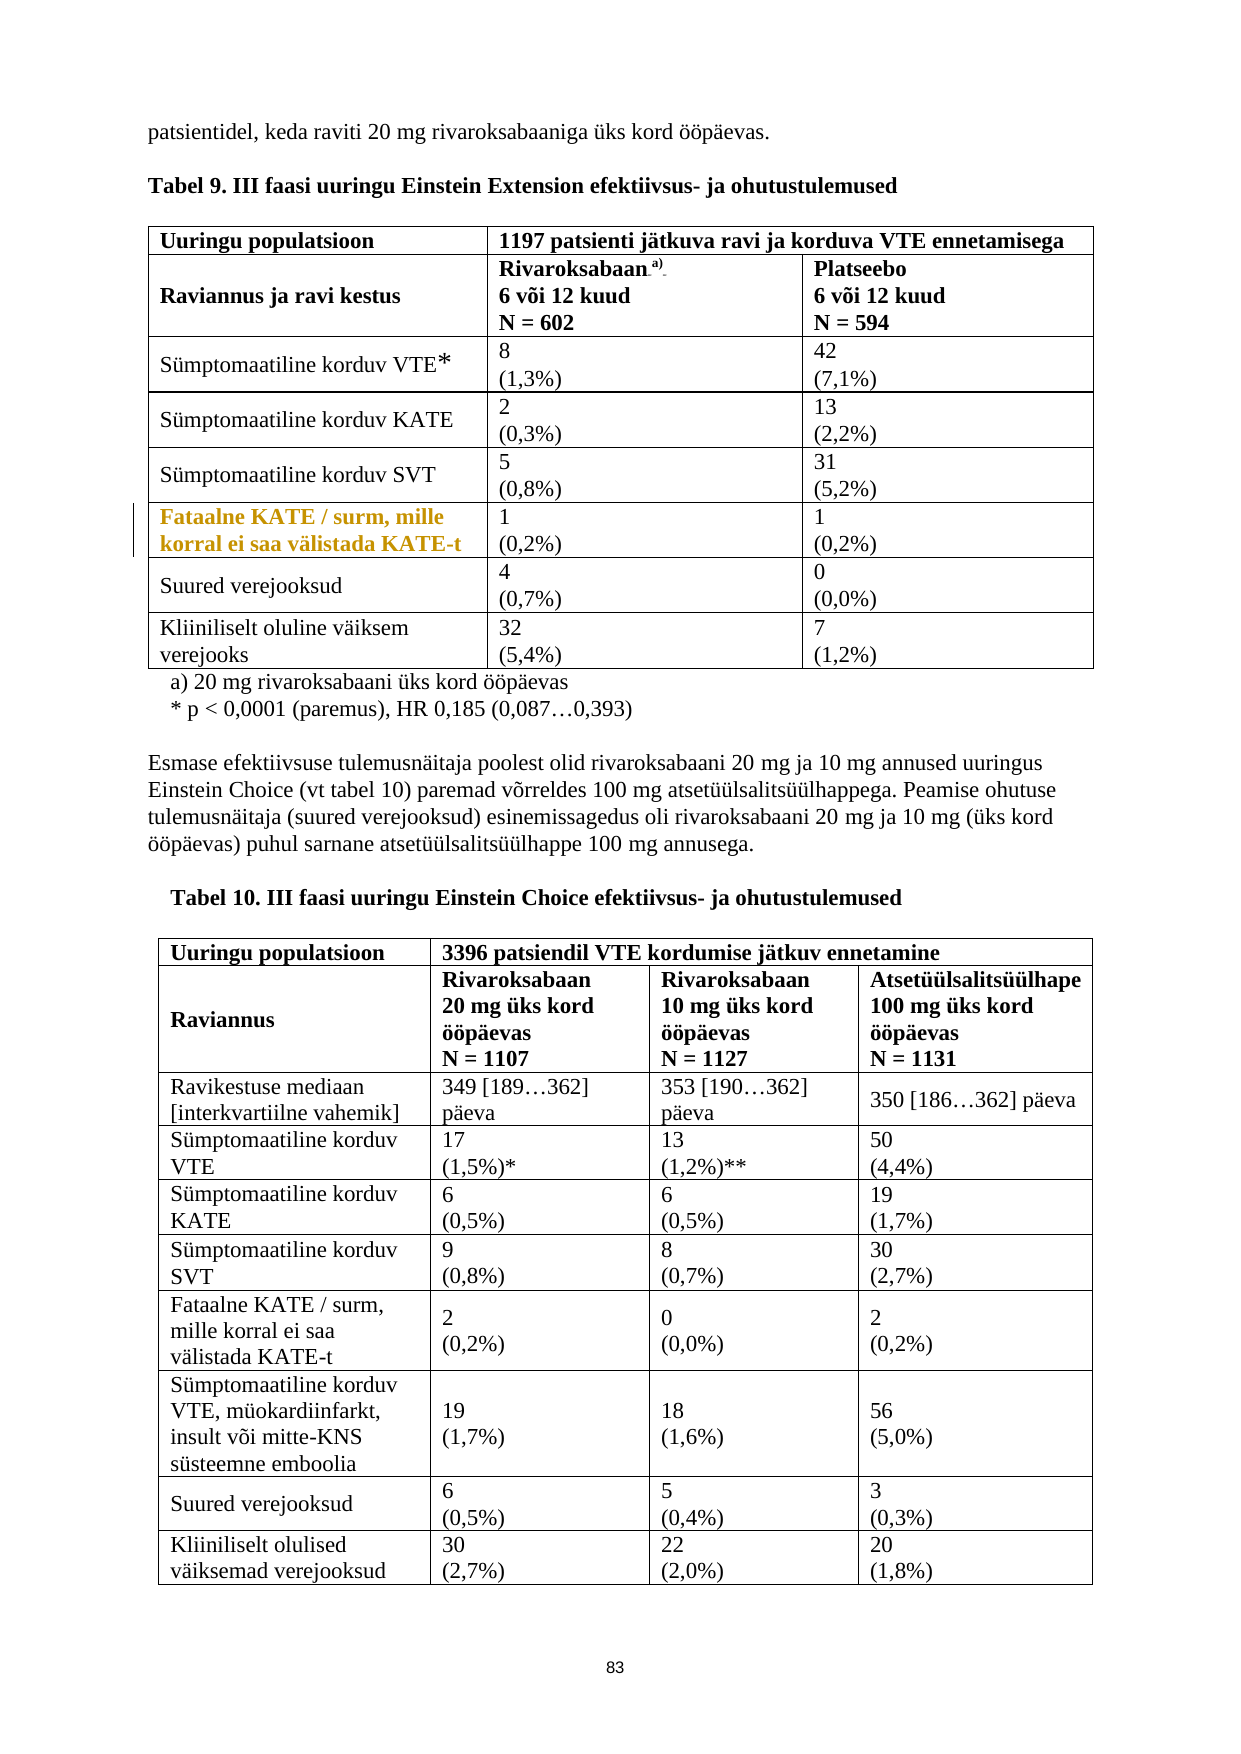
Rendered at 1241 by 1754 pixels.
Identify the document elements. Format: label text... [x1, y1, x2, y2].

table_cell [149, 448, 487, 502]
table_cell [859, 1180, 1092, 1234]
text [148, 118, 1092, 144]
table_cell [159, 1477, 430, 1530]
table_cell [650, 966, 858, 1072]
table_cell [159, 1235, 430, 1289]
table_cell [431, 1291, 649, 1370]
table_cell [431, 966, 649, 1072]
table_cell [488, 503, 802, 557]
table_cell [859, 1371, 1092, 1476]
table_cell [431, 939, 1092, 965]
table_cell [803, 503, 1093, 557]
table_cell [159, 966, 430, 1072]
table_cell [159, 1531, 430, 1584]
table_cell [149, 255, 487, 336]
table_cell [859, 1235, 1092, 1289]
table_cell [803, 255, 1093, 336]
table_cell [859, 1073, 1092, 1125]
text Esmase efektiivsuse tulemusnäitaja poolest olid rivaroksabaani 20 mg ja 10 mg annused uuringus Einstein Choice (vt tabel 10) paremad võrreldes 100 mg atsetüülsalitsüülhappega. Peamise ohutuse tulemusnäitaja (suured verejooksud) esinemissagedus oli rivaroksabaani 20 mg ja 10 mg (üks kord ööpäevas) puhul sarnane atsetüülsalitsüülhappe 100 mg annusega. [148, 748, 1092, 857]
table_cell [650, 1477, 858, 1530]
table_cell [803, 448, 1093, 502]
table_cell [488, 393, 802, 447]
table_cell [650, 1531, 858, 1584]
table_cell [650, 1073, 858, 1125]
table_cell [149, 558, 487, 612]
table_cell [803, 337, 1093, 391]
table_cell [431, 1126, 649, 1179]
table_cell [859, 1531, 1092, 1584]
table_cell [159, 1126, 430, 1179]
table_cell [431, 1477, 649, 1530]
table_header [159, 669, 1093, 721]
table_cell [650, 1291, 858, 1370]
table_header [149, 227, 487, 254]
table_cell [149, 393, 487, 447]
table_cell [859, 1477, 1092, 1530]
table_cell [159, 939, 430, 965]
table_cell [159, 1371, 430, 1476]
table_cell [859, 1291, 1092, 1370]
text Tabel 9. III faasi uuringu Einstein Extension efektiivsus- ja ohutustulemused [148, 172, 1092, 199]
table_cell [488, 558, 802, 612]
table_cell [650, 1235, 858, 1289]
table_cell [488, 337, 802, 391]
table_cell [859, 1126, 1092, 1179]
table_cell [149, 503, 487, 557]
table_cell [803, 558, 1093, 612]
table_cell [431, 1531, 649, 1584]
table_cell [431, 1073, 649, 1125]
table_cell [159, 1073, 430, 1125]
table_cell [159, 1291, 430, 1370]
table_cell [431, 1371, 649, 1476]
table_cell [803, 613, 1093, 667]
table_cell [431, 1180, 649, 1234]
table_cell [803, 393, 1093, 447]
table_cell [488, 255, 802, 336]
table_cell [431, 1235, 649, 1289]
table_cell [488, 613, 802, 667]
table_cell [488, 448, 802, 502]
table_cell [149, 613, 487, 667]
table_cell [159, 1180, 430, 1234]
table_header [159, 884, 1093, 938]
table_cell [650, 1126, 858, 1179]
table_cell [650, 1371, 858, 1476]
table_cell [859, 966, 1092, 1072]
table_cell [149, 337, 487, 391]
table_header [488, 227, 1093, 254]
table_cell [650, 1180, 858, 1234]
